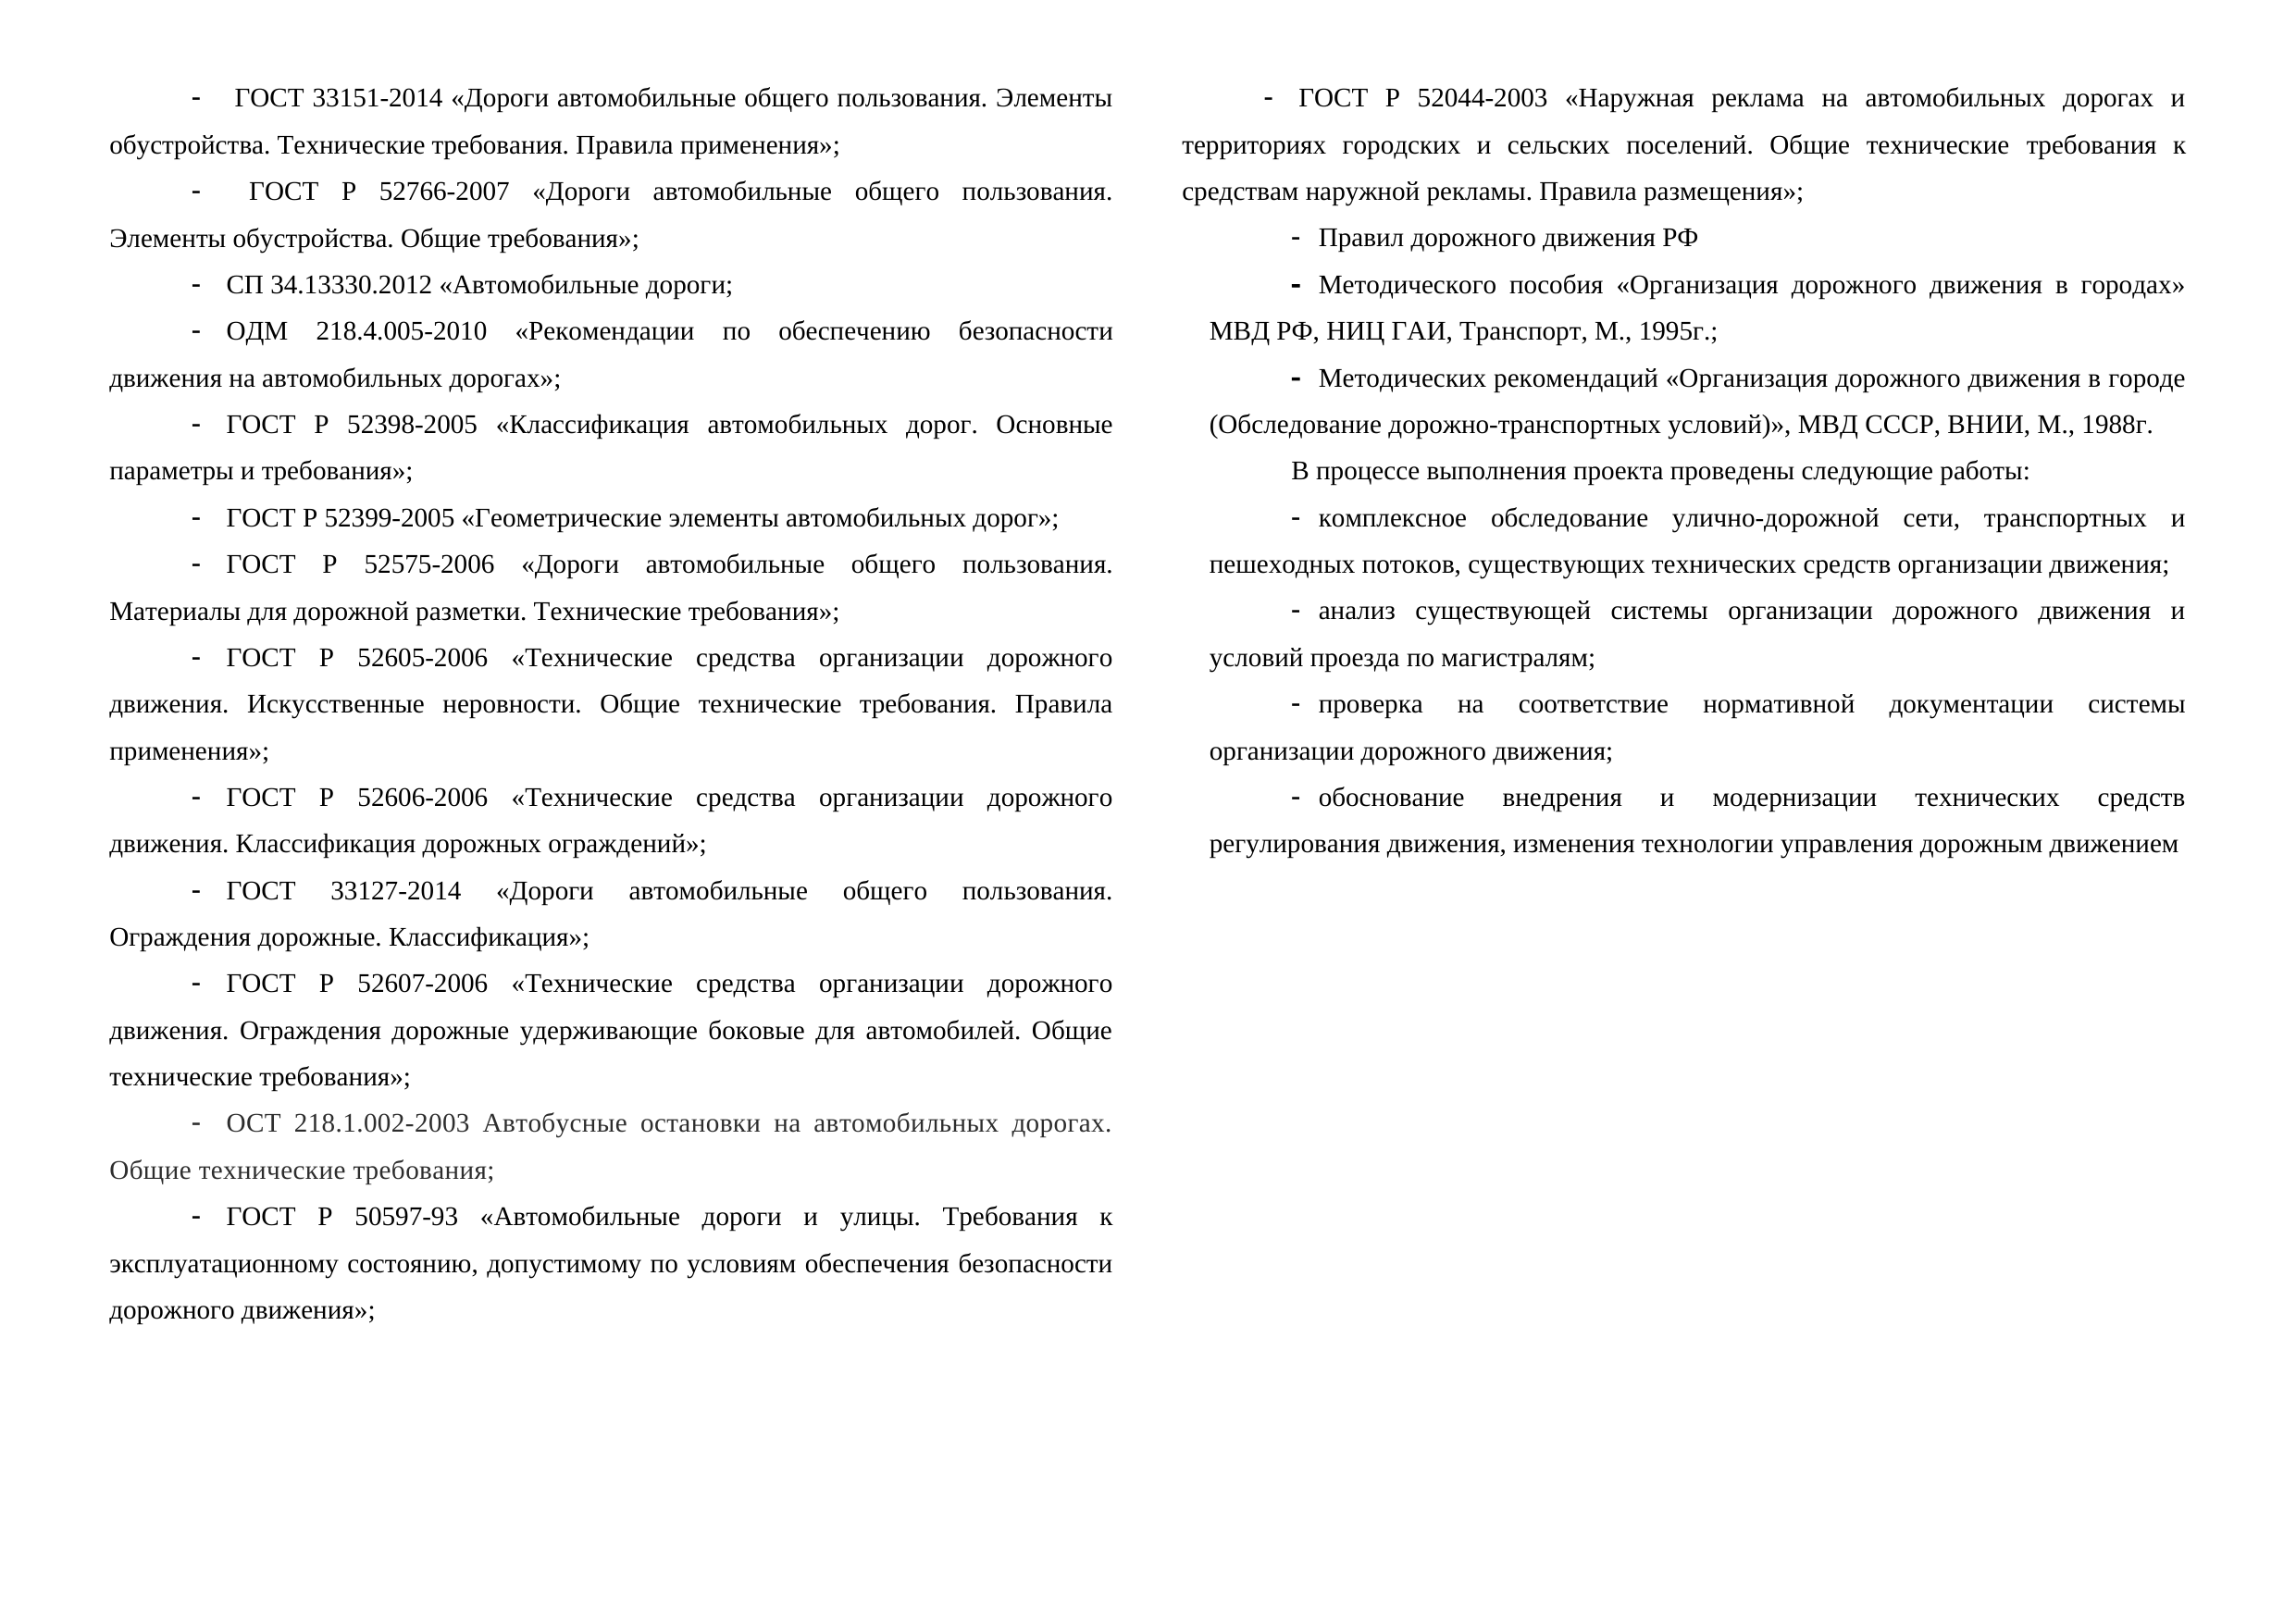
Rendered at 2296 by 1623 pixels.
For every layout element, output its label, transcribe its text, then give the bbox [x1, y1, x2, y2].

list ГОСТ Р 52607-2006 «Технические средства организации дорожного движения. Ограждения дорожные удерживающие боковые для автомобилей. Общие технические требования»; [109, 968, 1113, 1092]
text В процессе выполнения проекта проведены следующие работы: [1210, 454, 2186, 486]
list ОДМ 218.4.005-2010 «Рекомендации по обеспечению безопасности движения на автомобильных дорогах»; [109, 315, 1113, 392]
list обоснование внедрения и модернизации технических средств регулирования движения, изменения технологии управления дорожным движением [1210, 781, 2186, 859]
list анализ существующей системы организации дорожного движения и условий проезда по магистралям; [1210, 594, 2186, 672]
list ГОСТ Р 52398-2005 «Классификация автомобильных дорог. Основные параметры и требования»; [109, 408, 1113, 486]
list комплексное обследование улично-дорожной сети, транспортных и пешеходных потоков, существующих технических средств организации движения; [1210, 502, 2186, 579]
list ГОСТ Р 52044-2003 «Наружная реклама на автомобильных дорогах и территориях городских и сельских поселений. Общие технические требования к средствам наружной рекламы. Правила размещения»; [1182, 81, 2186, 206]
list ГОСТ Р 52605-2006 «Технические средства организации дорожного движения. Искусственные неровности. Общие технические требования. Правила применения»; [109, 641, 1113, 765]
list ГОСТ 33151-2014 «Дороги автомобильные общего пользования. Элементы обустройства. Технические требования. Правила применения»; [109, 81, 1113, 159]
list ГОСТ 33127-2014 «Дороги автомобильные общего пользования. Ограждения дорожные. Классификация»; [109, 874, 1113, 952]
list ГОСТ Р 52399-2005 «Геометрические элементы автомобильных дорог»; [109, 502, 1113, 533]
list ГОСТ Р 52606-2006 «Технические средства организации дорожного движения. Классификация дорожных ограждений»; [109, 781, 1113, 859]
list ГОСТ Р 50597-93 «Автомобильные дороги и улицы. Требования к эксплуатационному состоянию, допустимому по условиям обеспечения безопасности дорожного движения»; [109, 1200, 1113, 1325]
list Методических рекомендаций «Организация дорожного движения в городе (Обследование дорожно-транспортных условий)», МВД СССР, ВНИИ, М., 1988г. [1210, 362, 2186, 440]
list СП 34.13330.2012 «Автомобильные дороги; [109, 268, 1113, 300]
list ОСТ 218.1.002-2003 Автобусные остановки на автомобильных дорогах. Общие технические требования; [109, 1108, 1113, 1185]
list проверка на соответствие нормативной документации системы организации дорожного движения; [1210, 688, 2186, 765]
list ГОСТ Р 52575-2006 «Дороги автомобильные общего пользования. Материалы для дорожной разметки. Технические требования»; [109, 548, 1113, 626]
list Методического пособия «Организация дорожного движения в городах» МВД РФ, НИЦ ГАИ, Транспорт, М., 1995г.; [1210, 268, 2186, 346]
list ГОСТ Р 52766-2007 «Дороги автомобильные общего пользования. Элементы обустройства. Общие требования»; [109, 175, 1113, 253]
list Правил дорожного движения РФ [1210, 221, 2186, 253]
